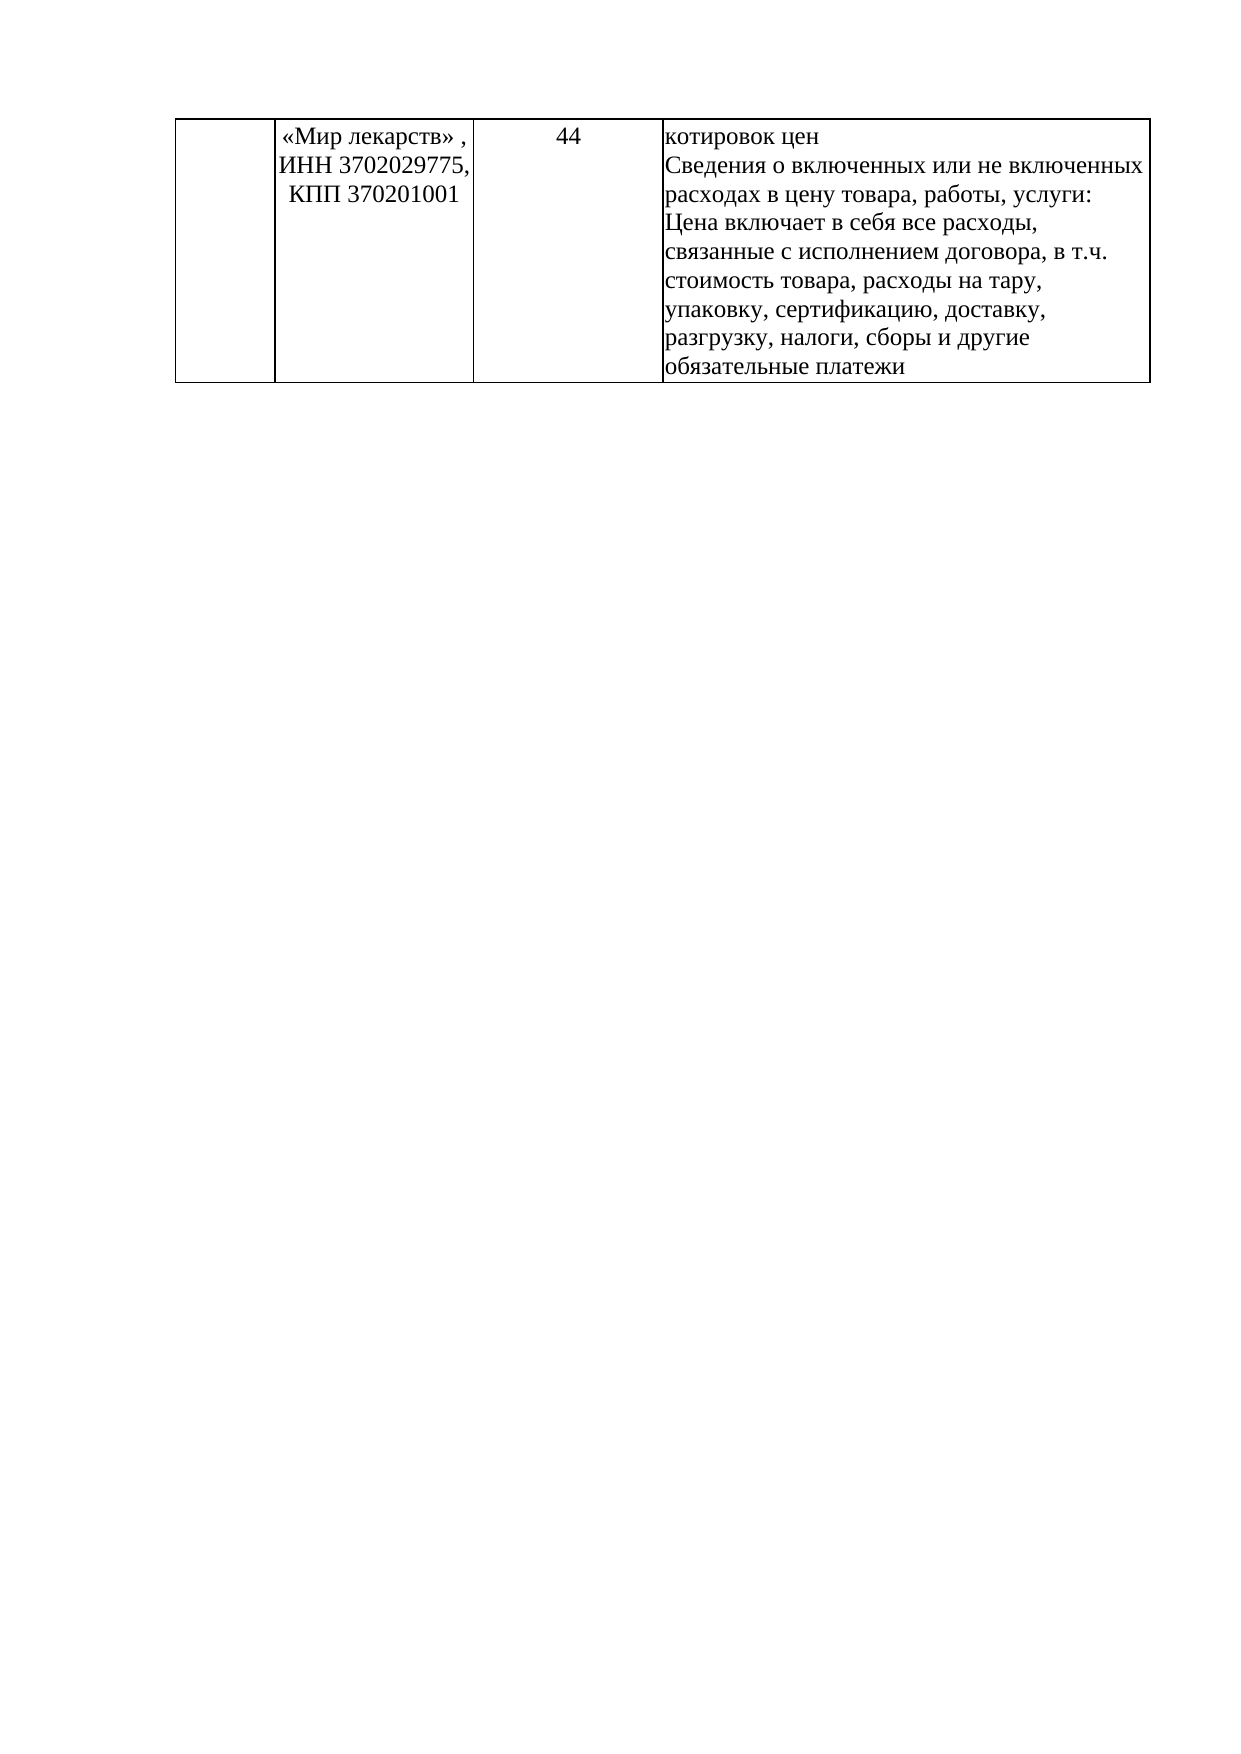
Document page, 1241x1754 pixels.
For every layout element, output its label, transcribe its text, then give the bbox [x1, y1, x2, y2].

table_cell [474, 120, 662, 382]
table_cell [276, 120, 473, 382]
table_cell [664, 120, 1149, 382]
table_cell 3 [176, 120, 274, 382]
